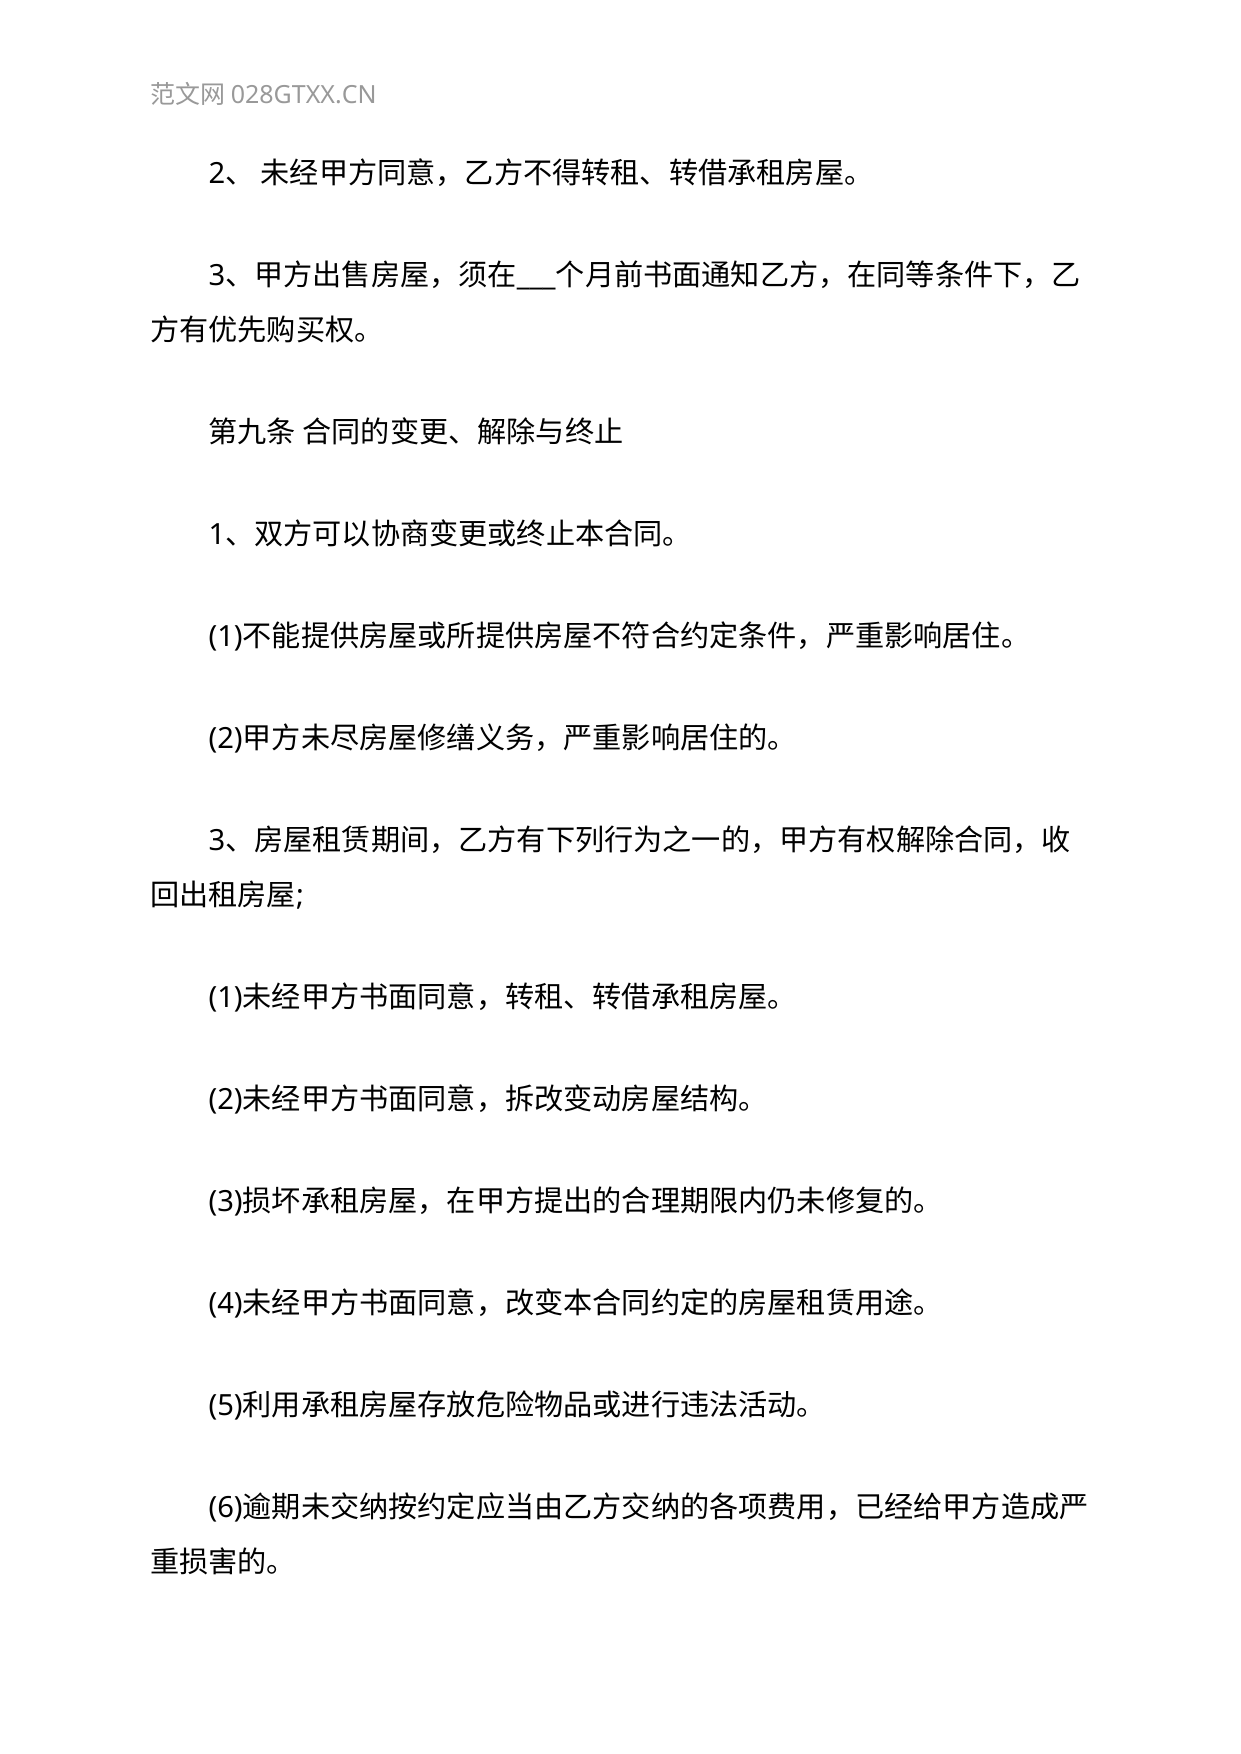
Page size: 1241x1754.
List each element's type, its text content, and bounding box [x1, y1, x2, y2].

text (2)甲方未尽房屋修缮义务，严重影响居住的。 [150, 714, 1090, 757]
text 第九条 合同的变更、解除与终止 [150, 409, 1090, 451]
text (3)损坏承租房屋，在甲方提出的合理期限内仍未修复的。 [150, 1177, 1090, 1220]
text 2、 未经甲方同意，乙方不得转租、转借承租房屋。 [150, 150, 1090, 192]
text (6)逾期未交纳按约定应当由乙方交纳的各项费用，已经给甲方造成严重损害的。 [150, 1483, 1090, 1581]
text 3、房屋租赁期间，乙方有下列行为之一的，甲方有权解除合同，收回出租房屋; [150, 816, 1090, 914]
text (2)未经甲方书面同意，拆改变动房屋结构。 [150, 1075, 1090, 1118]
text (1)不能提供房屋或所提供房屋不符合约定条件，严重影响居住。 [150, 612, 1090, 655]
text 3、甲方出售房屋，须在___个月前书面通知乙方，在同等条件下，乙方有优先购买权。 [150, 252, 1090, 349]
text (1)未经甲方书面同意，转租、转借承租房屋。 [150, 973, 1090, 1016]
text 1、双方可以协商变更或终止本合同。 [150, 511, 1090, 553]
text (5)利用承租房屋存放危险物品或进行违法活动。 [150, 1381, 1090, 1424]
text (4)未经甲方书面同意，改变本合同约定的房屋租赁用途。 [150, 1279, 1090, 1322]
